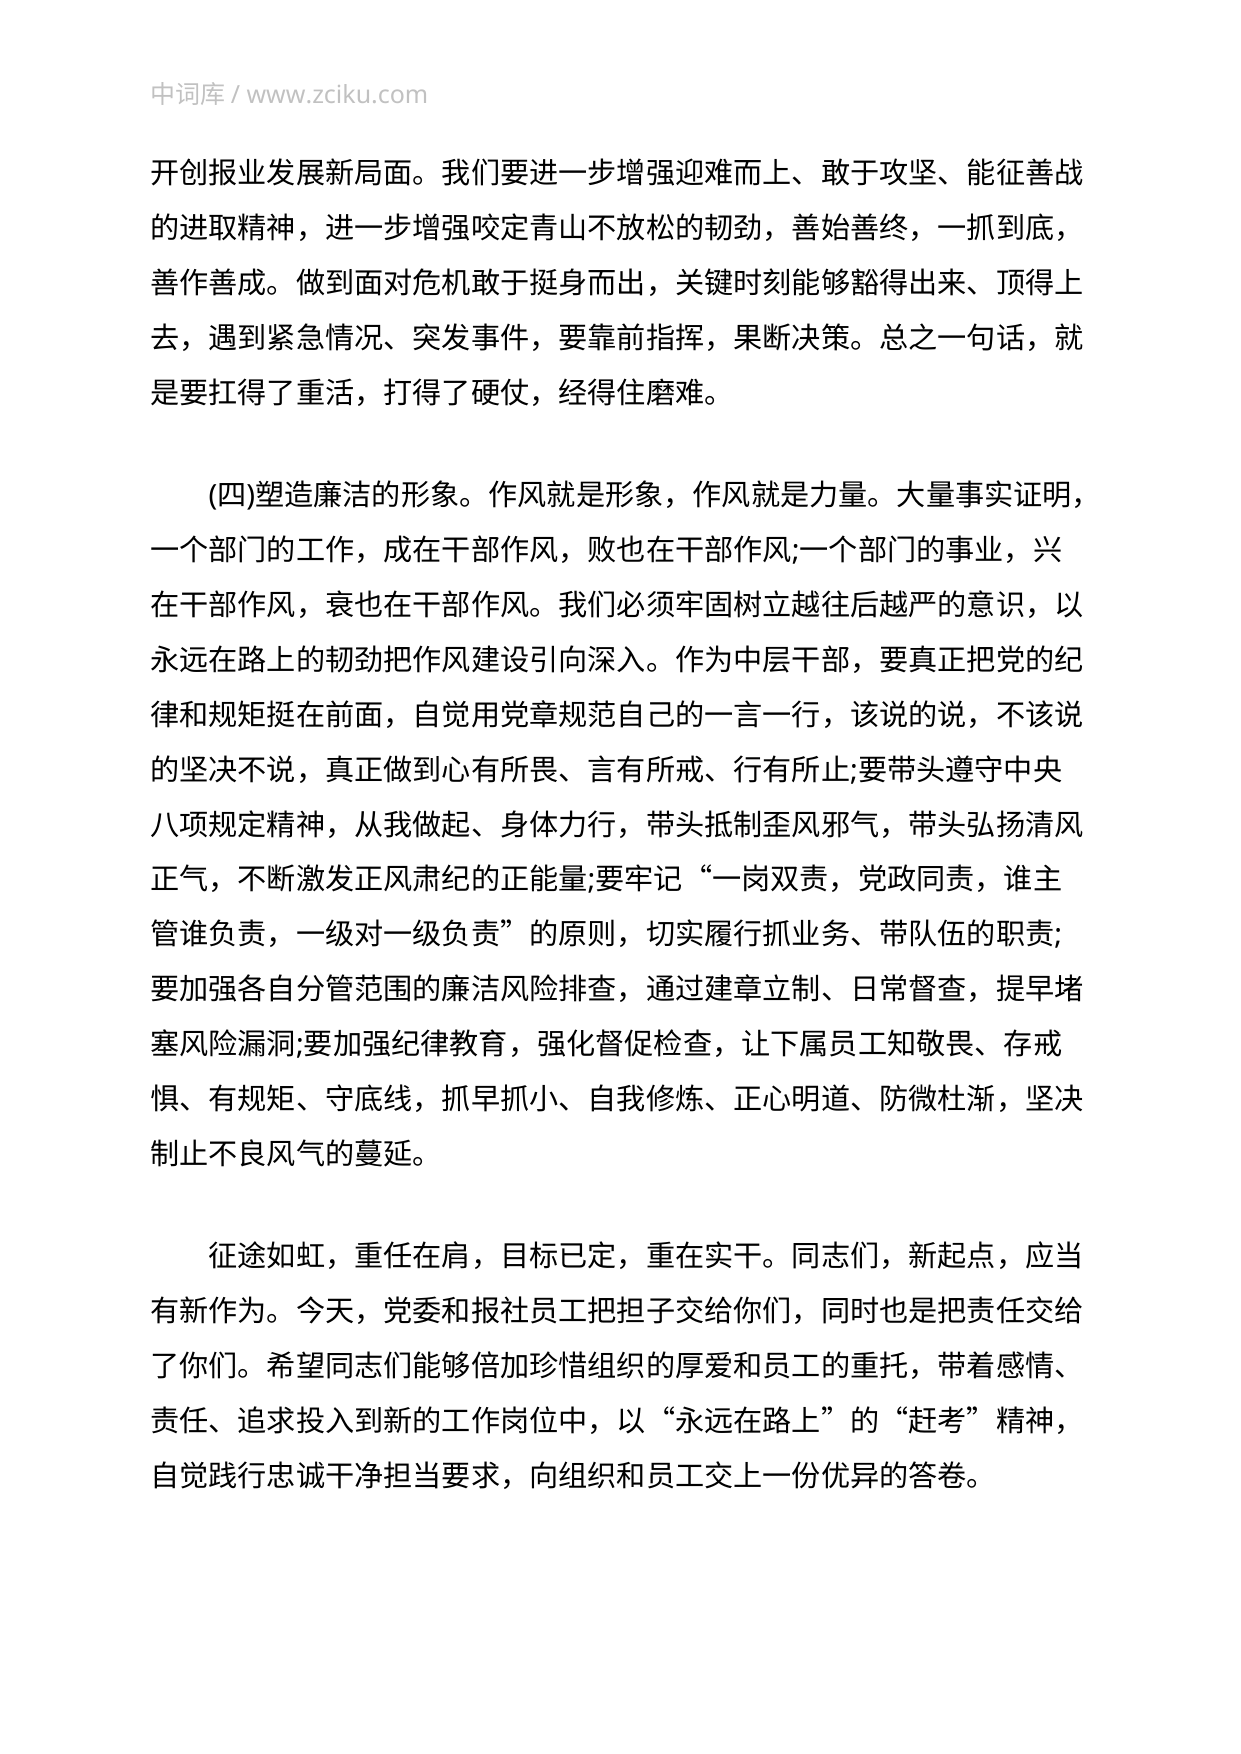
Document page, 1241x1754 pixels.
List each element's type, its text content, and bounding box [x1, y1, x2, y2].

text (四)塑造廉洁的形象。作风就是形象，作风就是力量。大量事实证明，一个部门的工作，成在干部作风，败也在干部作风;一个部门的事业，兴在干部作风，衰也在干部作风。我们必须牢固树立越往后越严的意识，以永远在路上的韧劲把作风建设引向深入。作为中层干部，要真正把党的纪律和规矩挺在前面，自觉用党章规范自己的一言一行，该说的说，不该说的坚决不说，真正做到心有所畏、言有所戒、行有所止;要带头遵守中央八项规定精神，从我做起、身体力行，带头抵制歪风邪气，带头弘扬清风正气，不断激发正风肃纪的正能量;要牢记“一岗双责，党政同责，谁主管谁负责，一级对一级负责”的原则，切实履行抓业务、带队伍的职责;要加强各自分管范围的廉洁风险排查，通过建章立制、日常督查，提早堵塞风险漏洞;要加强纪律教育，强化督促检查，让下属员工知敬畏、存戒惧、有规矩、守底线，抓早抓小、自我修炼、正心明道、防微杜渐，坚决制止不良风气的蔓延。 [150, 471, 1090, 1173]
text 征途如虹，重任在肩，目标已定，重在实干。同志们，新起点，应当有新作为。今天，党委和报社员工把担子交给你们，同时也是把责任交给了你们。希望同志们能够倍加珍惜组织的厚爱和员工的重托，带着感情、责任、追求投入到新的工作岗位中，以“永远在路上”的“赶考”精神，自觉践行忠诚干净担当要求，向组织和员工交上一份优异的答卷。 [150, 1232, 1090, 1494]
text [150, 150, 1090, 412]
